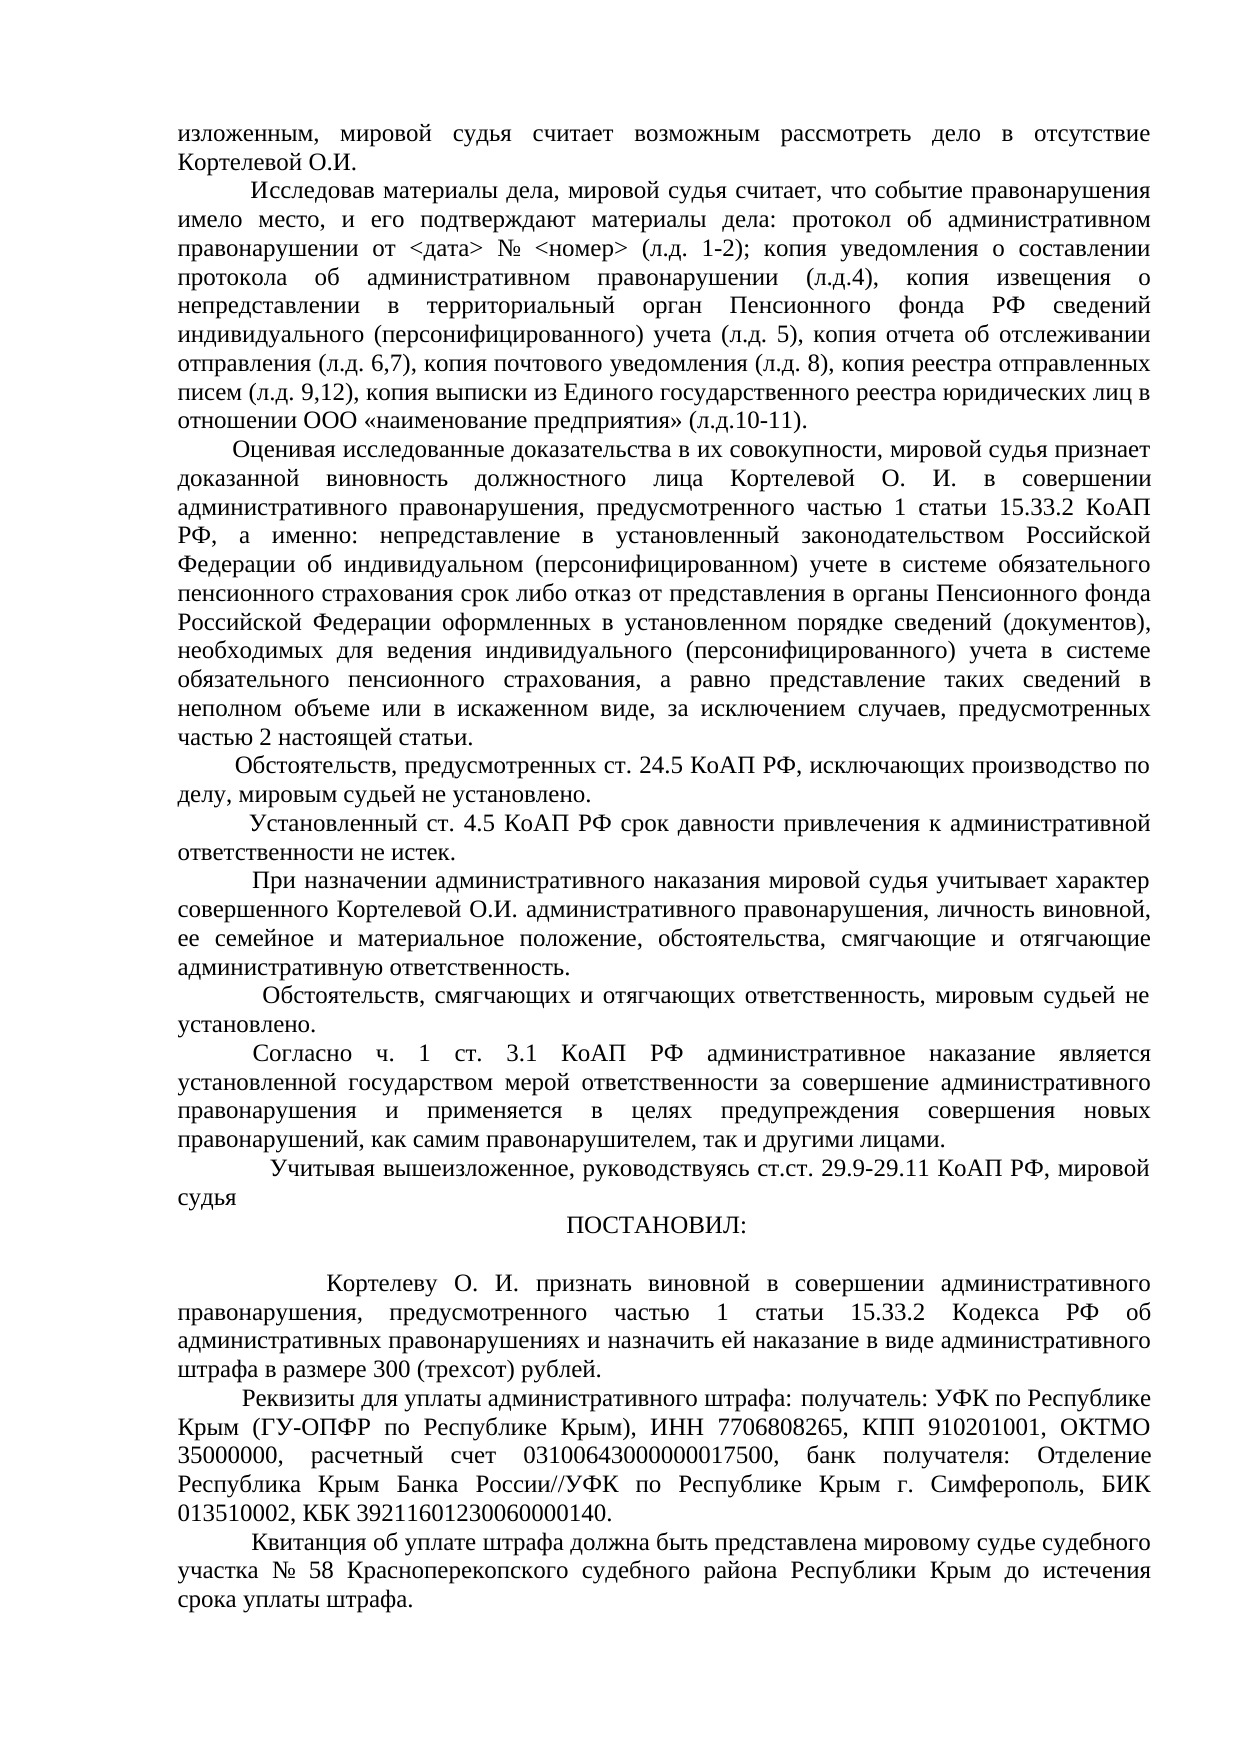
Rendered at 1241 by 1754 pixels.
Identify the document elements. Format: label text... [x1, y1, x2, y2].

text Обстоятельств, смягчающих и отягчающих ответственность, мировым судьей не установлено. [177, 981, 1152, 1038]
text Обстоятельств, предусмотренных ст. 24.5 КоАП РФ, исключающих производство по делу, мировым судьей не установлено. [177, 751, 1152, 808]
text Исследовав материалы дела, мировой судья считает, что событие правонарушения имело место, и его подтверждают материалы дела: протокол об административном правонарушении от <дата> № <номер> (л.д. 1-2); копия уведомления о составлении протокола об административном правонарушении (л.д.4), копия извещения о непредставлении в территориальный орган Пенсионного фонда РФ сведений индивидуального (персонифицированного) учета (л.д. 5), копия отчета об отслеживании отправления (л.д. 6,7), копия почтового уведомления (л.д. 8), копия реестра отправленных писем (л.д. 9,12), копия выписки из Единого государственного реестра юридических лиц в отношении ООО «наименование предприятия» (л.д.10-11). [177, 176, 1152, 434]
text Кортелеву О. И. признать виновной в совершении административного правонарушения, предусмотренного частью 1 статьи 15.33.2 Кодекса РФ об административных правонарушениях и назначить ей наказание в виде административного штрафа в размере 300 (трехсот) рублей. [177, 1268, 1152, 1383]
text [177, 118, 1152, 176]
text Квитанция об уплате штрафа должна быть представлена мировому судье судебного участка № 58 Красноперекопского судебного района Республики Крым до истечения срока уплаты штрафа. [177, 1527, 1152, 1613]
text Реквизиты для уплаты административного штрафа: получатель: УФК по Республике Крым (ГУ-ОПФР по Республике Крым), ИНН 7706808265, КПП 910201001, ОКТМО 35000000, расчетный счет 03100643000000017500, банк получателя: Отделение Республика Крым Банка России//УФК по Республике Крым г. Симферополь, БИК 013510002, КБК 39211601230060000140. [177, 1383, 1152, 1527]
text Оценивая исследованные доказательства в их совокупности, мировой судья признает доказанной виновность должностного лица Кортелевой О. И. в совершении административного правонарушения, предусмотренного частью 1 статьи 15.33.2 КоАП РФ, а именно: непредставление в установленный законодательством Российской Федерации об индивидуальном (персонифицированном) учете в системе обязательного пенсионного страхования срок либо отказ от представления в органы Пенсионного фонда Российской Федерации оформленных в установленном порядке сведений (документов), необходимых для ведения индивидуального (персонифицированного) учета в системе обязательного пенсионного страхования, а равно представление таких сведений в неполном объеме или в искаженном виде, за исключением случаев, предусмотренных частью 2 настоящей статьи. [177, 434, 1152, 751]
text Согласно ч. 1 ст. 3.1 КоАП РФ административное наказание является установленной государством мерой ответственности за совершение административного правонарушения и применяется в целях предупреждения совершения новых правонарушений, как самим правонарушителем, так и другими лицами. [177, 1038, 1152, 1153]
text Учитывая вышеизложенное, руководствуясь ст.ст. 29.9-29.11 КоАП РФ, мировой судья [177, 1153, 1152, 1211]
text Установленный ст. 4.5 КоАП РФ срок давности привлечения к административной ответственности не истек. [177, 808, 1152, 866]
text ПОСТАНОВИЛ: [177, 1211, 1152, 1239]
text При назначении административного наказания мировой судья учитывает характер совершенного Кортелевой О.И. административного правонарушения, личность виновной, ее семейное и материальное положение, обстоятельства, смягчающие и отягчающие административную ответственность. [177, 866, 1152, 981]
